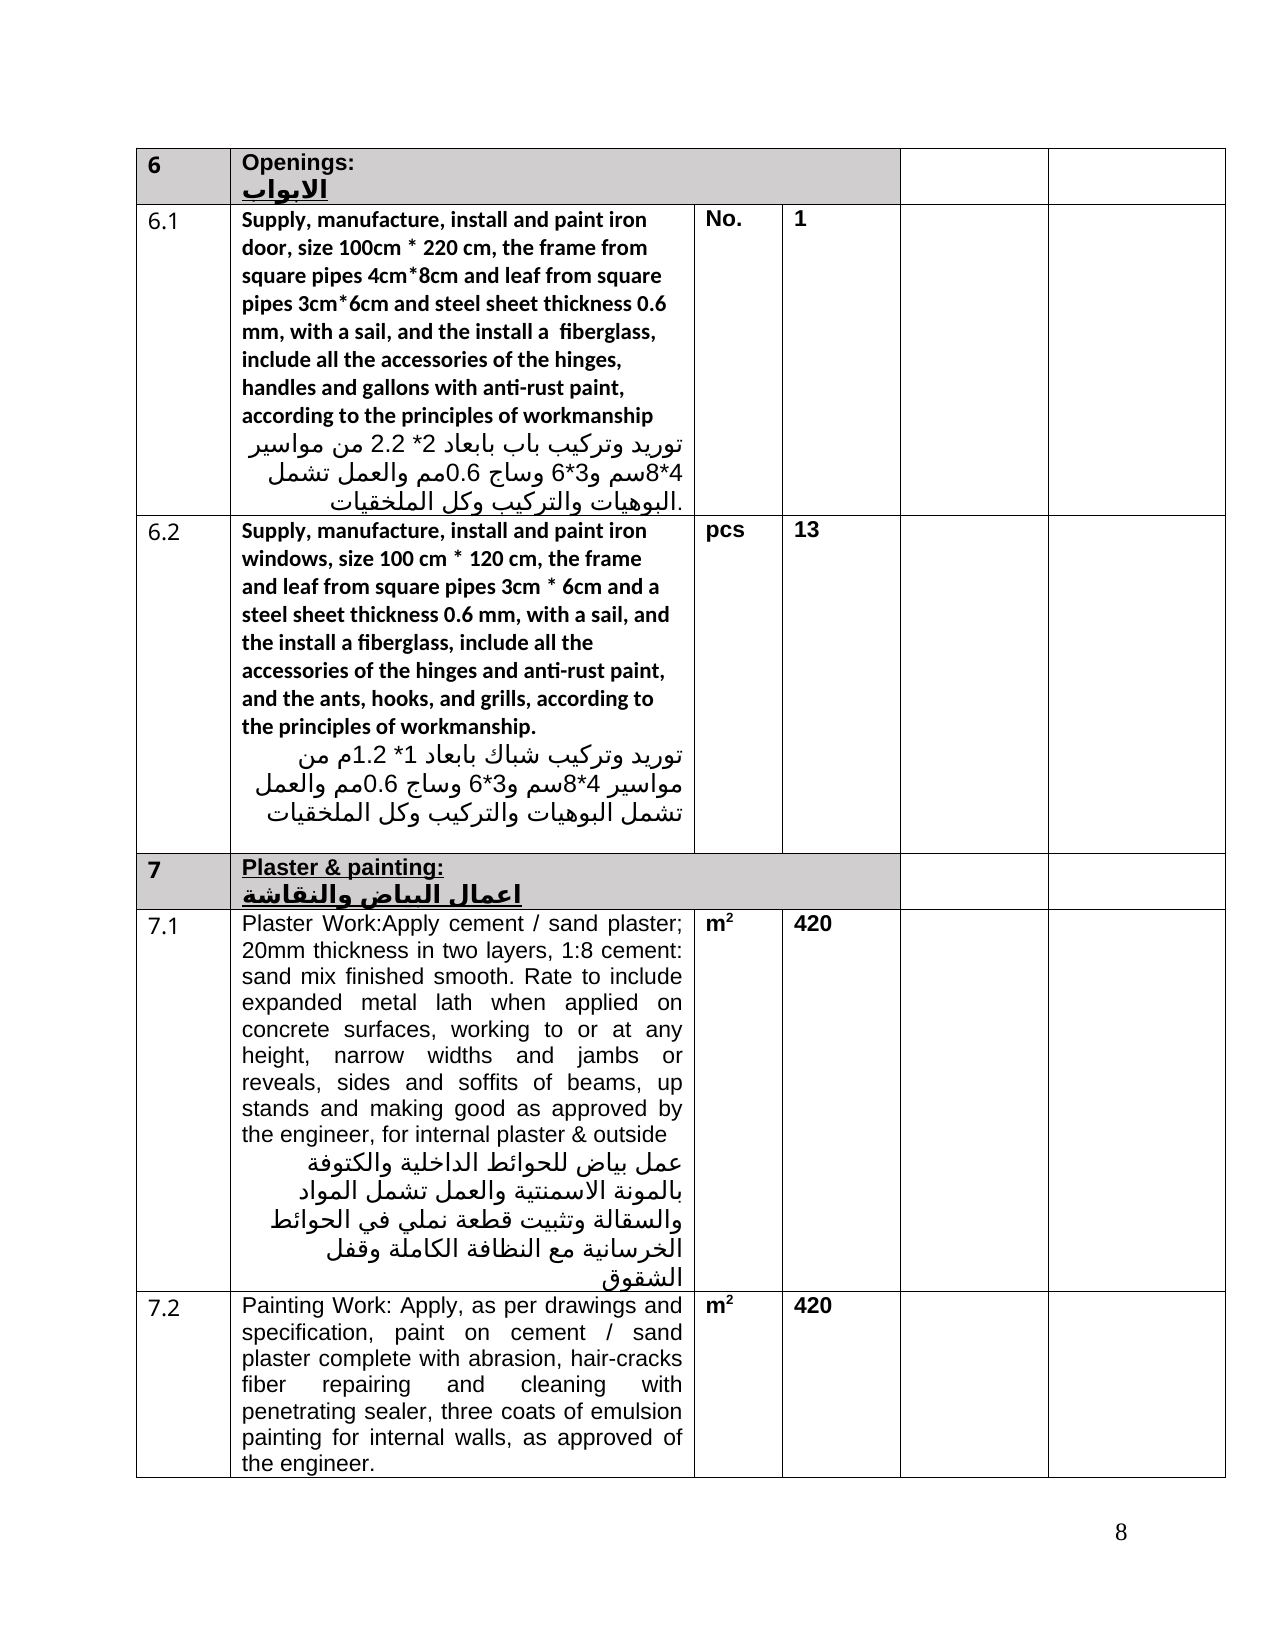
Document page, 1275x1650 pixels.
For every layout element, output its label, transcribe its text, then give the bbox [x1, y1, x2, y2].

table_cell [1049, 205, 1225, 515]
table_cell 1 [783, 205, 900, 515]
table_cell Supply, manufacture, install and paint iron windows, size 100 cm * 120 cm, the frame and leaf from square pipes 3cm * 6cm and a steel sheet thickness 0.6 mm, with a sail, and the install a fiberglass, include all the accessories of the hinges and anti-rust paint, and the ants, hooks, and grills, according to the principles of workmanship. توريد وتركيب شباك بابعاد 1* 1.2م من مواسير 4*8سم و3*6 وساج 0.6مم والعمل تشمل البوهيات والتركيب وكل الملخقيات [231, 516, 694, 853]
table_cell 6.1 [137, 205, 230, 515]
table_cell No. [695, 205, 782, 515]
table_cell Openings: الابواب [231, 149, 694, 204]
table_cell [694, 149, 783, 204]
table_cell [694, 854, 783, 909]
table_cell 6 [137, 149, 230, 204]
table_cell 420 [783, 910, 900, 1291]
table_cell [901, 910, 1048, 1291]
table_cell m2 [695, 1292, 782, 1477]
table_cell 7.2 [137, 1292, 230, 1477]
table_cell [1049, 854, 1225, 909]
table_cell Plaster Work:Apply cement / sand plaster; 20mm thickness in two layers, 1:8 cement: sand mix finished smooth. Rate to include expanded metal lath when applied on concrete surfaces, working to or at any height, narrow widths and jambs or reveals, sides and soffits of beams, up stands and making good as approved by the engineer, for internal plaster & outside عمل بياض للحوائط الداخلية والكتوفة بالمونة الاسمنتية والعمل تشمل المواد والسقالة وتثبيت قطعة نملي في الحوائط الخرسانية مع النظافة الكاملة وقفل الشقوق [231, 910, 694, 1291]
table_cell 7.1 [137, 910, 230, 1291]
table_cell [1049, 910, 1225, 1291]
table_cell 7 [137, 854, 230, 909]
table_cell [901, 149, 1048, 204]
table_cell [1049, 516, 1225, 853]
table_cell [783, 149, 900, 204]
table_cell [901, 1292, 1048, 1477]
table_cell [1049, 149, 1225, 204]
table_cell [231, 1292, 694, 1477]
table_cell Supply, manufacture, install and paint iron door, size 100cm * 220 cm, the frame from square pipes 4cm*8cm and leaf from square pipes 3cm*6cm and steel sheet thickness 0.6 mm, with a sail, and the install a fiberglass, include all the accessories of the hinges, handles and gallons with anti-rust paint, according to the principles of workmanship توريد وتركيب باب بابعاد 2* 2.2 من مواسير 4*8سم و3*6 وساج 0.6مم والعمل تشمل البوهيات والتركيب وكل الملخقيات. [231, 205, 694, 515]
table_cell pcs [695, 516, 782, 853]
table_cell [901, 516, 1048, 853]
table_cell [783, 854, 900, 909]
table_cell m2 [695, 910, 782, 1291]
table_cell Plaster & painting: اعمال البياض والنقاشة [231, 854, 694, 909]
table_cell 6.2 [137, 516, 230, 853]
table_cell 420 [783, 1292, 900, 1477]
table_cell [901, 205, 1048, 515]
table_cell [901, 854, 1048, 909]
table_cell [1049, 1292, 1225, 1477]
table_cell 13 [783, 516, 900, 853]
